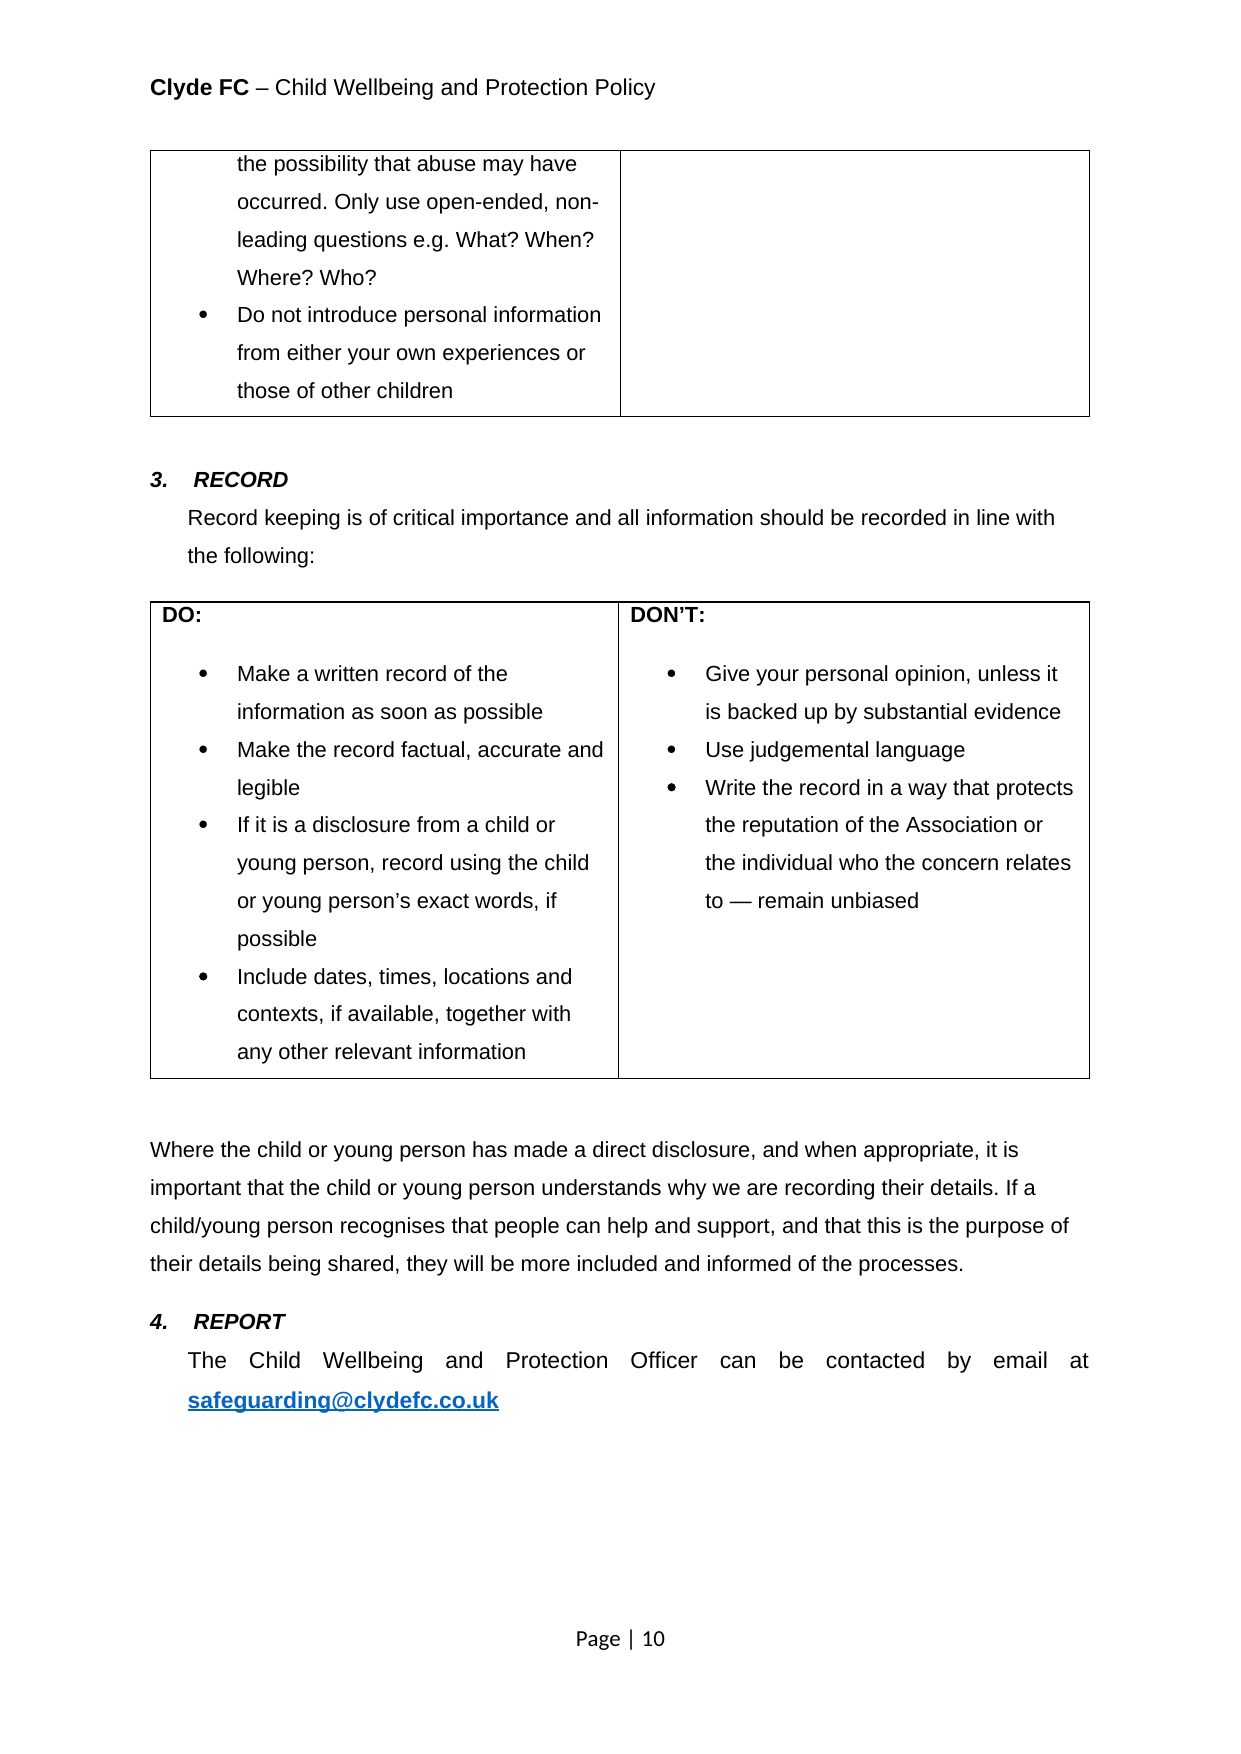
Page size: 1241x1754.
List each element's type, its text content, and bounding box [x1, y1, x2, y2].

list The Child Wellbeing and Protection Officer can be contacted by email at safeguarding@clydefc.co.uk [187, 1347, 1090, 1413]
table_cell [151, 151, 620, 416]
table_header DO: Make a written record of the information as soon as possible Make the record factual, accurate and legible If it is a disclosure from a child or young person, record using the child or young person’s exact words, if possible Include dates, times, locations and contexts, if available, together with any other relevant information [151, 603, 618, 1077]
text Where the child or young person has made a direct disclosure, and when appropriate, it is important that the child or young person understands why we are recording their details. If a child/young person recognises that people can help and support, and that this is the purpose of their details being shared, they will be more included and informed of the processes. [150, 1137, 1090, 1276]
table_header DON’T: Give your personal opinion, unless it is backed up by substantial evidence Use judgemental language Write the record in a way that protects the reputation of the Association or the individual who the concern relates to — remain unbiased [619, 603, 1089, 1077]
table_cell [621, 151, 1089, 416]
list REPORT [150, 1309, 1090, 1334]
text Record keeping is of critical importance and all information should be recorded in line with the following: [187, 505, 1090, 568]
list RECORD [150, 467, 1090, 492]
